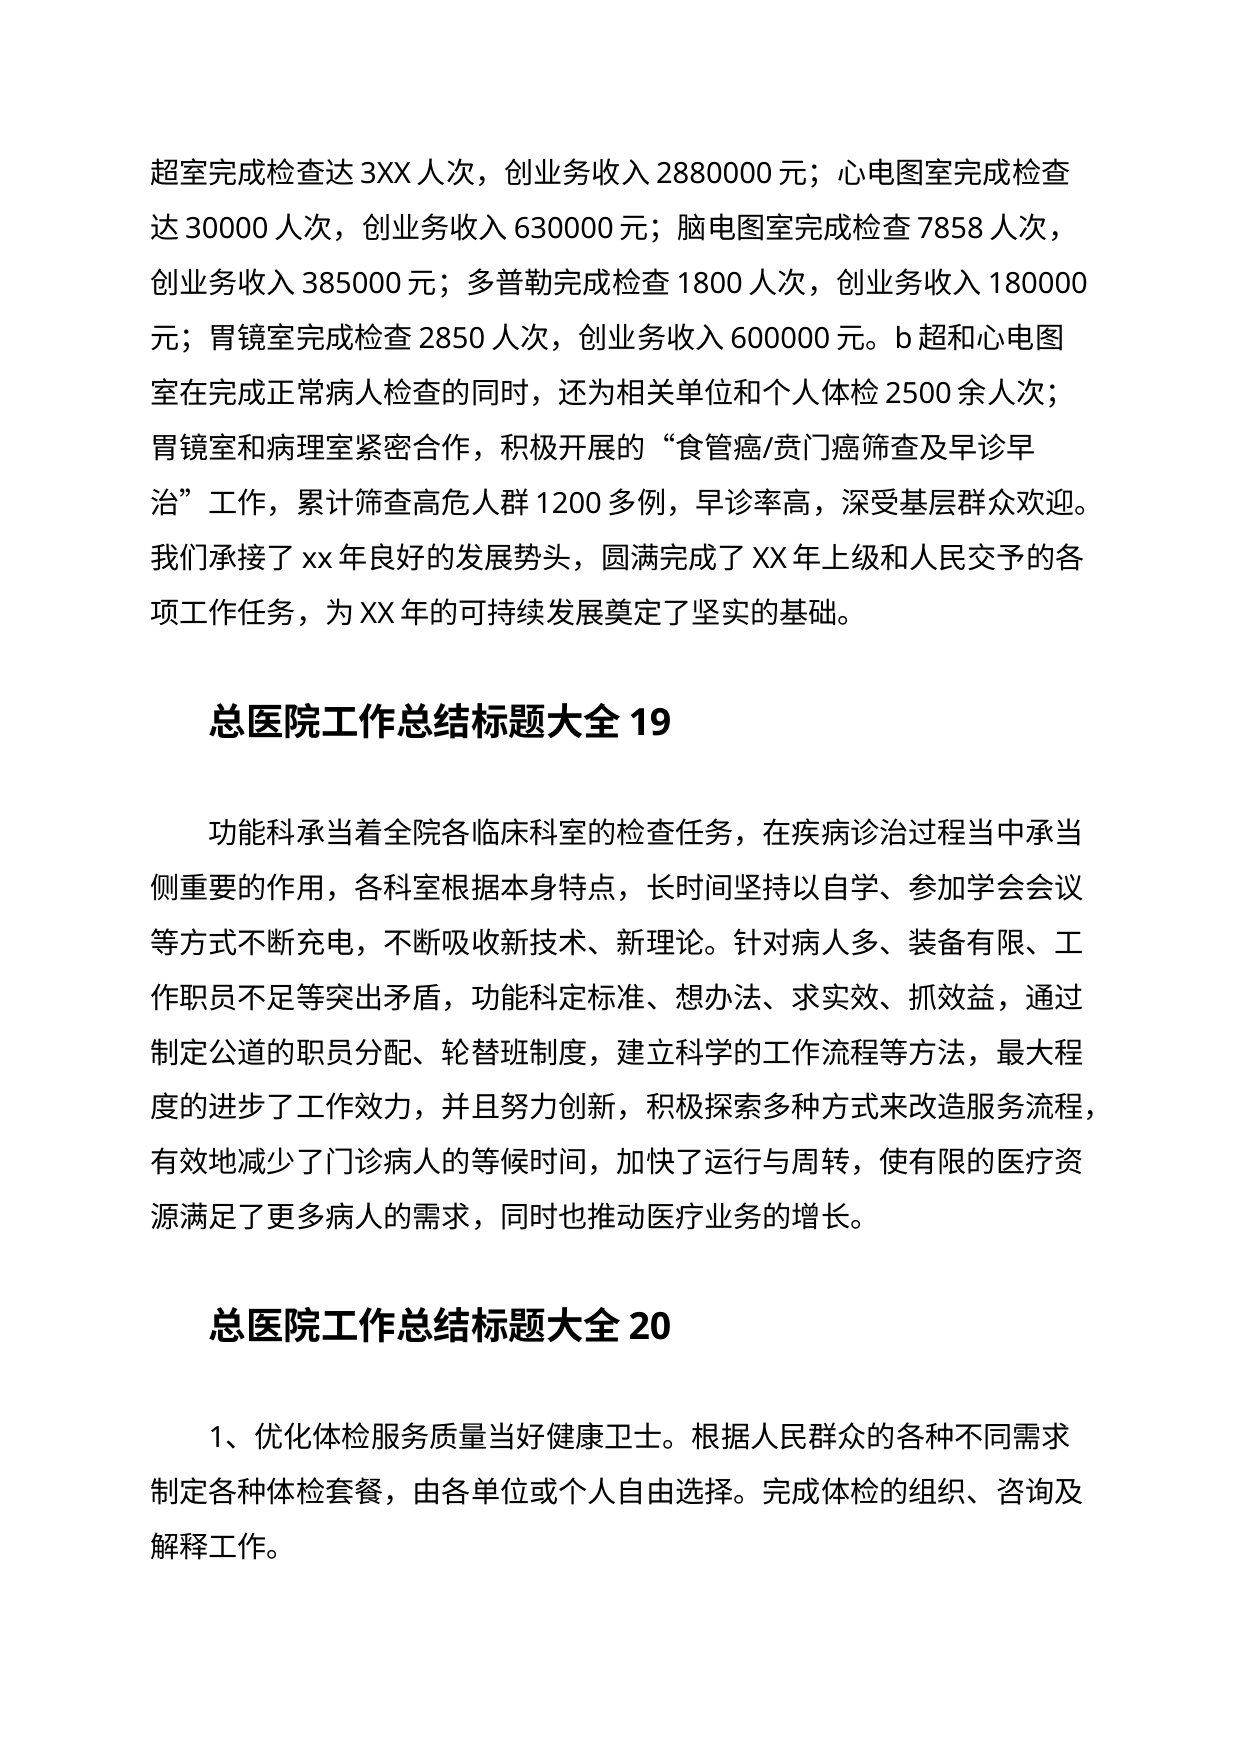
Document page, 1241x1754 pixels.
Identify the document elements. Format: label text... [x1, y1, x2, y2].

text 功能科承当着全院各临床科室的检查任务，在疾病诊治过程当中承当侧重要的作用，各科室根据本身特点，长时间坚持以自学、参加学会会议等方式不断充电，不断吸收新技术、新理论。针对病人多、装备有限、工作职员不足等突出矛盾，功能科定标准、想办法、求实效、抓效益，通过制定公道的职员分配、轮替班制度，建立科学的工作流程等方法，最大程度的进步了工作效力，并且努力创新，积极探索多种方式来改造服务流程，有效地减少了门诊病人的等候时间，加快了运行与周转，使有限的医疗资源满足了更多病人的需求，同时也推动医疗业务的增长。 [150, 809, 1090, 1236]
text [150, 150, 1090, 632]
text 总医院工作总结标题大全19 [150, 692, 1090, 746]
text 1、优化体检服务质量当好健康卫士。根据人民群众的各种不同需求制定各种体检套餐，由各单位或个人自由选择。完成体检的组织、咨询及解释工作。 [150, 1413, 1090, 1565]
text 总医院工作总结标题大全20 [150, 1296, 1090, 1350]
